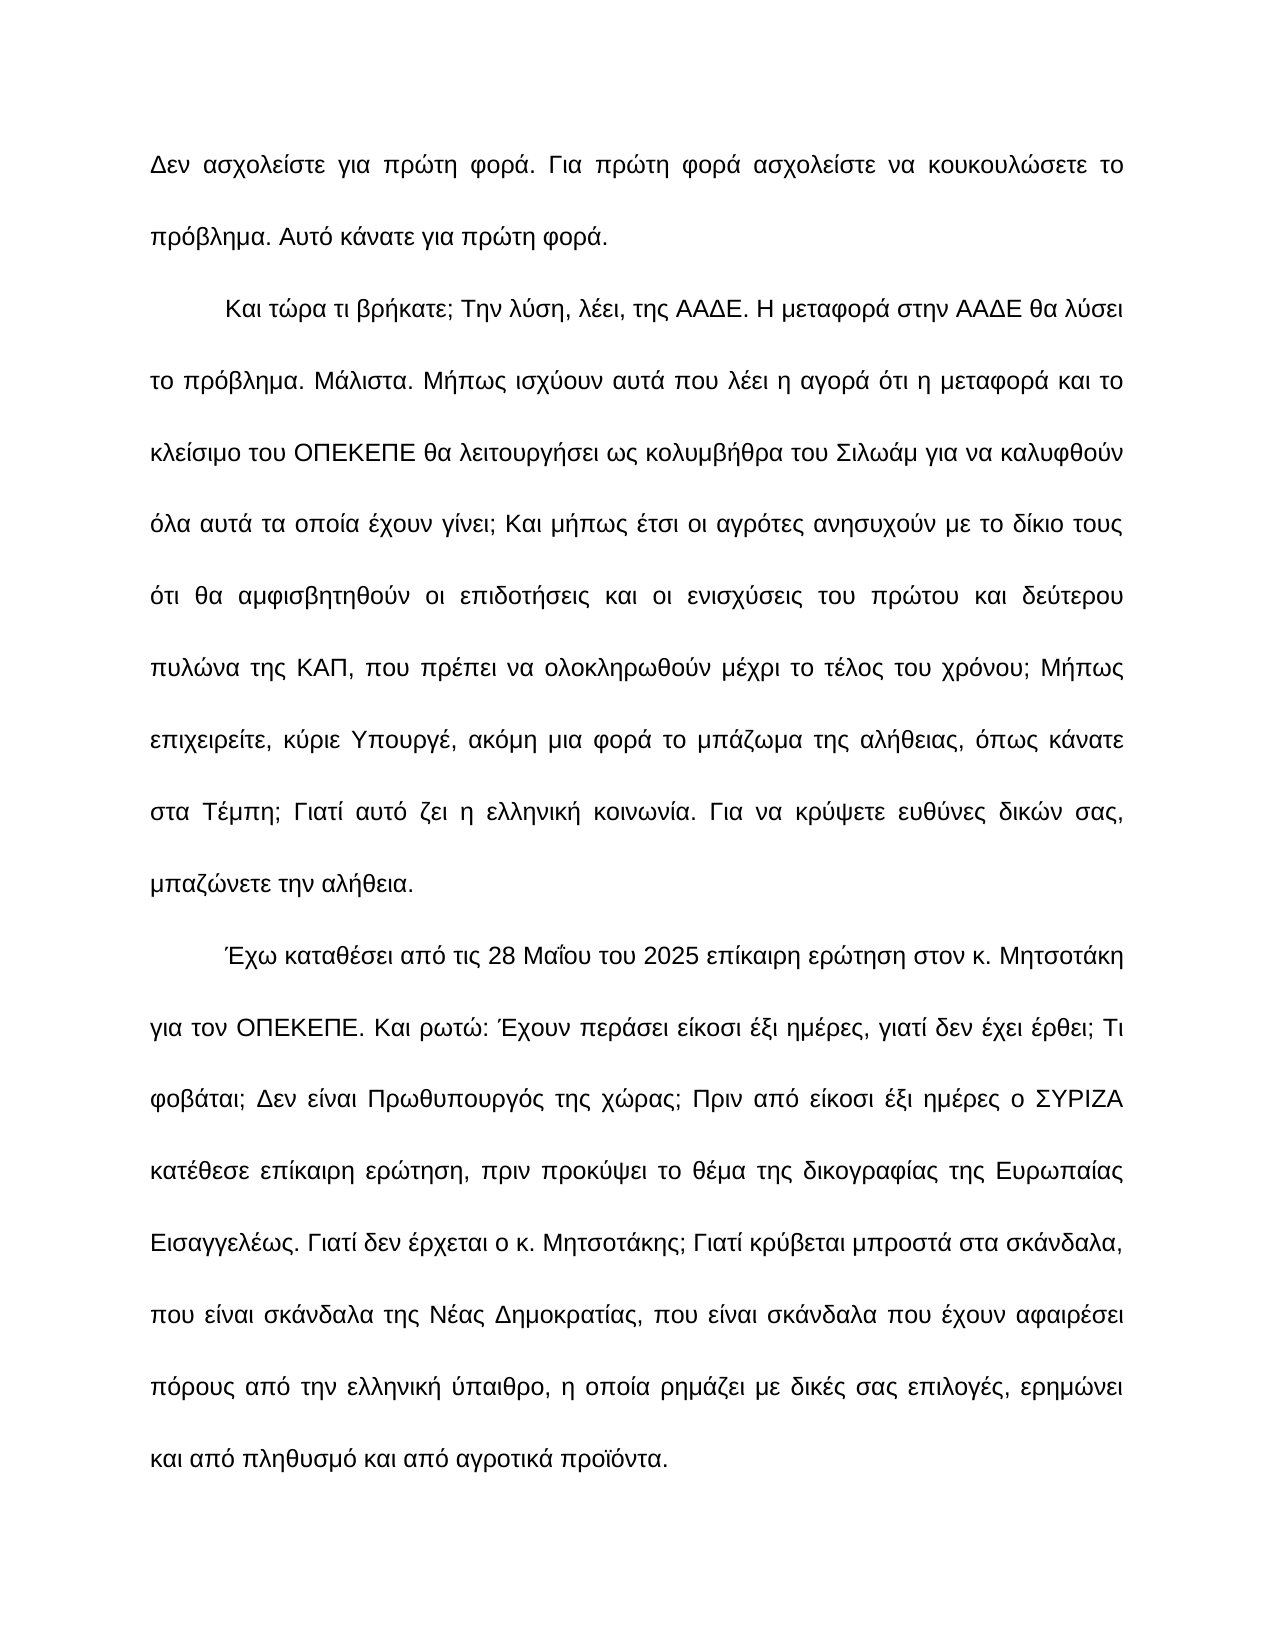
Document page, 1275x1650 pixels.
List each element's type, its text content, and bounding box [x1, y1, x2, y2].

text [150, 150, 1125, 251]
text Έχω καταθέσει από τις 28 Μαΐου του 2025 επίκαιρη ερώτηση στον κ. Μητσοτάκη για τον ΟΠΕΚΕΠΕ. Και ρωτώ: Έχουν περάσει είκοσι έξι ημέρες, γιατί δεν έχει έρθει; Τι φοβάται; Δεν είναι Πρωθυπουργός της χώρας; Πριν από είκοσι έξι ημέρες ο ΣΥΡΙΖΑ κατέθεσε επίκαιρη ερώτηση, πριν προκύψει το θέμα της δικογραφίας της Ευρωπαίας Εισαγγελέως. Γιατί δεν έρχεται ο κ. Μητσοτάκης; Γιατί κρύβεται μπροστά στα σκάνδαλα, που είναι σκάνδαλα της Νέας Δημοκρατίας, που είναι σκάνδαλα που έχουν αφαιρέσει πόρους από την ελληνική ύπαιθρο, η οποία ρημάζει με δικές σας επιλογές, ερημώνει και από πληθυσμό και από αγροτικά προϊόντα. [150, 941, 1125, 1472]
text Και τώρα τι βρήκατε; Την λύση, λέει, της ΑΑΔΕ. Η μεταφορά στην ΑΑΔΕ θα λύσει το πρόβλημα. Μάλιστα. Μήπως ισχύουν αυτά που λέει η αγορά ότι η μεταφορά και το κλείσιμο του ΟΠΕΚΕΠΕ θα λειτουργήσει ως κολυμβήθρα του Σιλωάμ για να καλυφθούν όλα αυτά τα οποία έχουν γίνει; Και μήπως έτσι οι αγρότες ανησυχούν με το δίκιο τους ότι θα αμφισβητηθούν οι επιδοτήσεις και οι ενισχύσεις του πρώτου και δεύτερου πυλώνα της ΚΑΠ, που πρέπει να ολοκληρωθούν μέχρι το τέλος του χρόνου; Μήπως επιχειρείτε, κύριε Υπουργέ, ακόμη μια φορά το μπάζωμα της αλήθειας, όπως κάνατε στα Τέμπη; Γιατί αυτό ζει η ελληνική κοινωνία. Για να κρύψετε ευθύνες δικών σας, μπαζώνετε την αλήθεια. [150, 294, 1125, 897]
